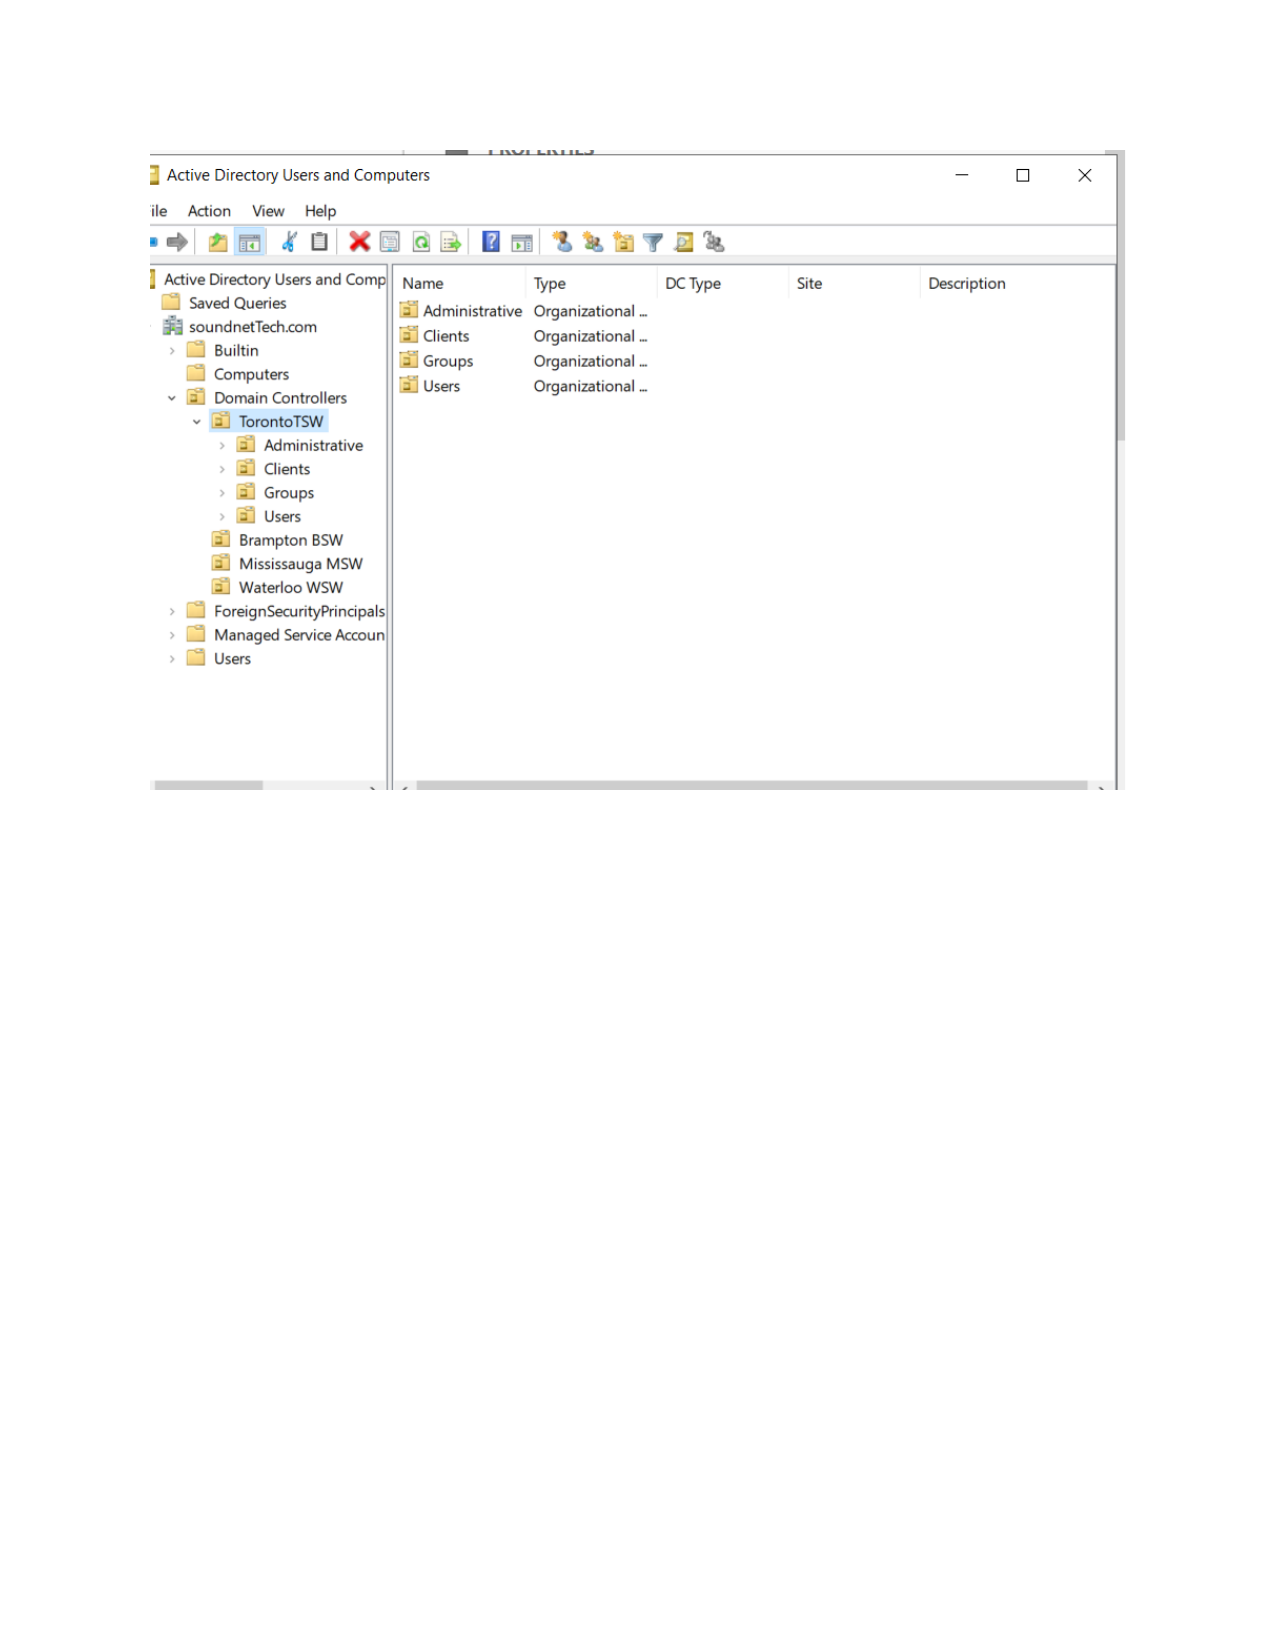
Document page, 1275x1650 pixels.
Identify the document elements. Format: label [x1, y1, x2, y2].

picture [150, 150, 1125, 790]
